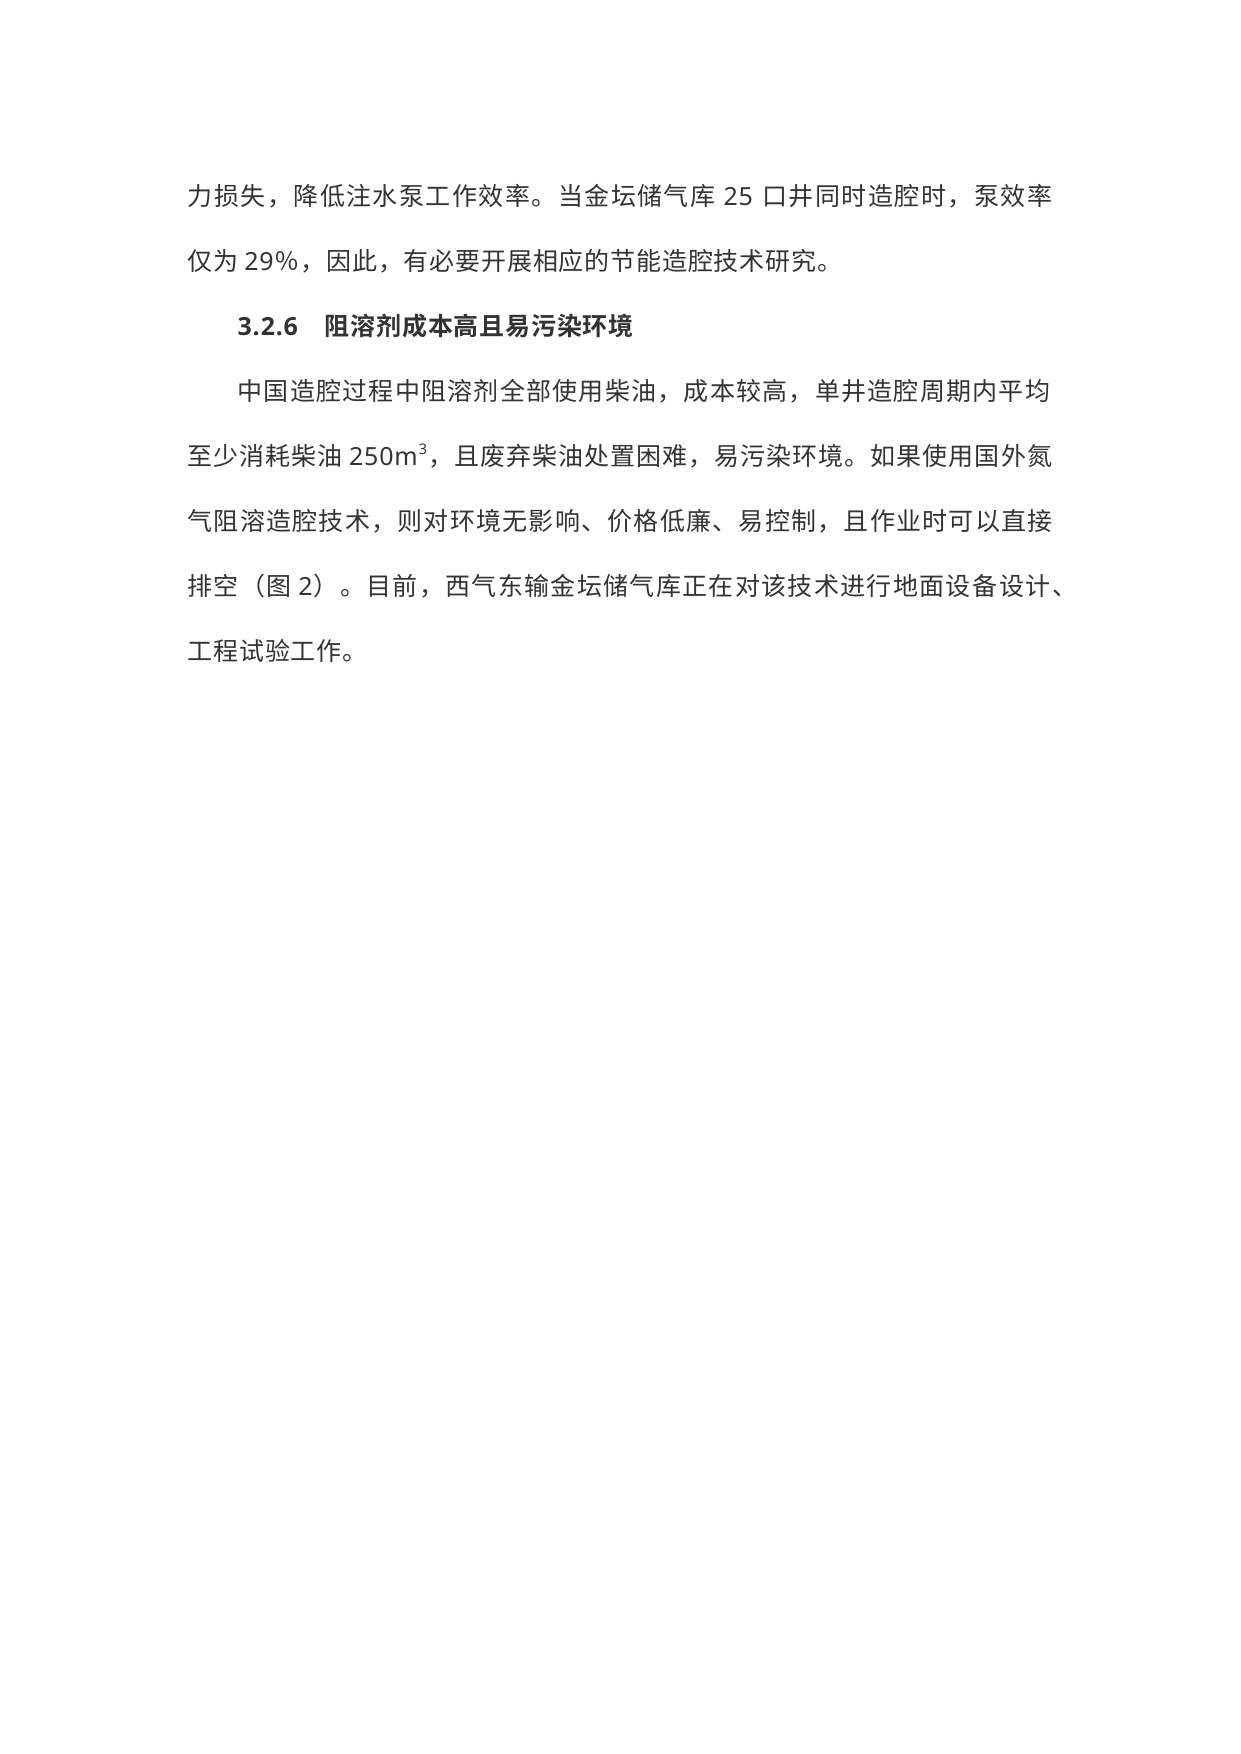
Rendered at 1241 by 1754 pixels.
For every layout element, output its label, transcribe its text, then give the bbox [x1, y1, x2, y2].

text 中国造腔过程中阻溶剂全部使用柴油，成本较高，单井造腔周期内平均至少消耗柴油250m3，且废弃柴油处置困难，易污染环境。如果使用国外氮气阻溶造腔技术，则对环境无影响、价格低廉、易控制，且作业时可以直接排空（图2）。目前，西气东输金坛储气库正在对该技术进行地面设备设计、工程试验工作。 [187, 357, 1053, 682]
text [187, 162, 1053, 292]
text 3.2.6 阻溶剂成本高且易污染环境 [187, 292, 1053, 357]
